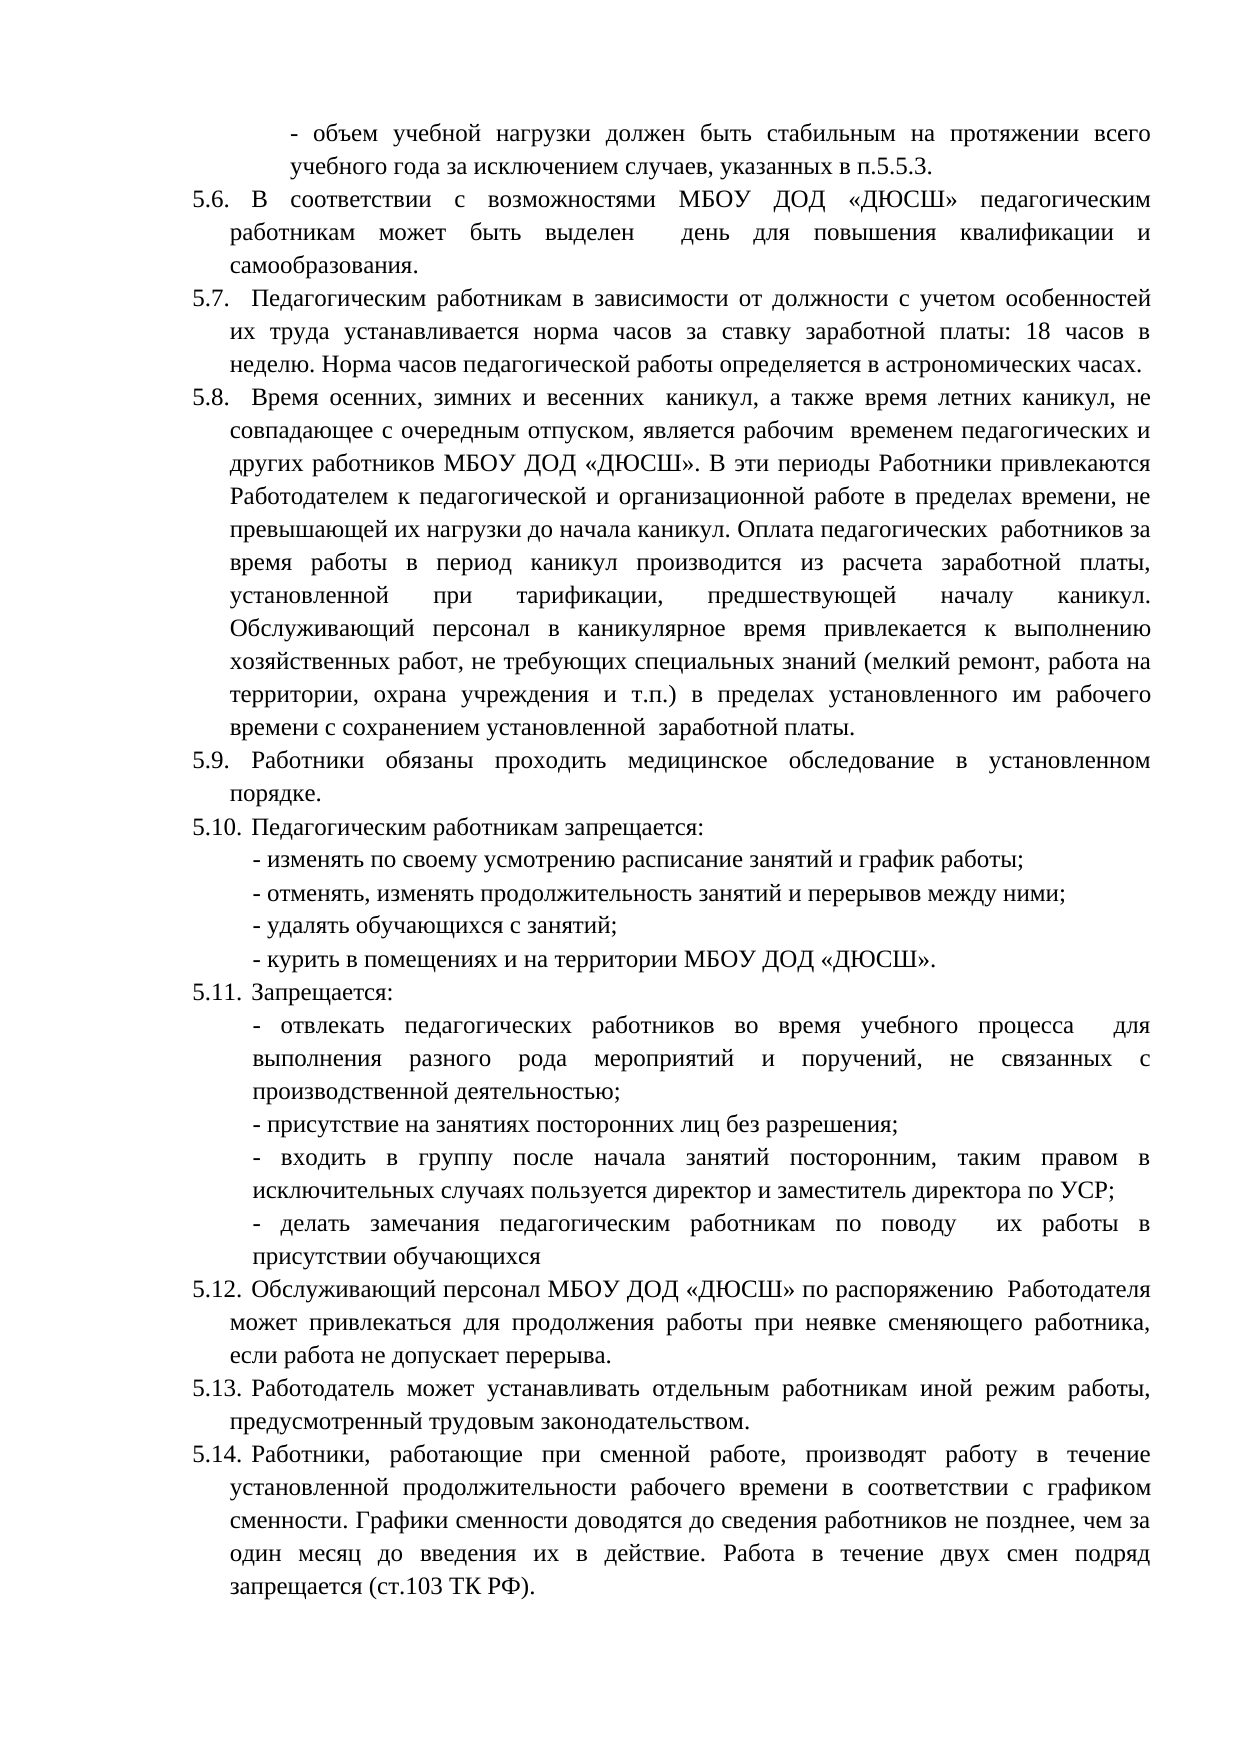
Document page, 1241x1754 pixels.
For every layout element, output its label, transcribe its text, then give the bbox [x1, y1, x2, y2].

list В соответствии с возможностями МБОУ ДОД «ДЮСШ» педагогическим работникам может быть выделен день для повышения квалификации и самообразования. [192, 184, 1152, 279]
list Работодатель может устанавливать отдельным работникам иной режим работы, предусмотренный трудовым законодательством. [192, 1373, 1152, 1435]
list - курить в помещениях и на территории МБОУ ДОД «ДЮСШ». [252, 944, 1152, 972]
list Обслуживающий персонал МБОУ ДОД «ДЮСШ» по распоряжению Работодателя может привлекаться для продолжения работы при неявке сменяющего работника, если работа не допускает перерыва. [192, 1274, 1152, 1369]
list - отвлекать педагогических работников во время учебного процесса для выполнения разного рода мероприятий и поручений, не связанных с производственной деятельностью; [252, 1010, 1152, 1104]
list Работники обязаны проходить медицинское обследование в установленном порядке. [192, 746, 1152, 807]
list - входить в группу после начала занятий посторонним, таким правом в исключительных случаях пользуется директор и заместитель директора по УСР; [252, 1142, 1152, 1203]
list - присутствие на занятиях посторонних лиц без разрешения; [252, 1109, 1152, 1137]
list - изменять по своему усмотрению расписание занятий и график работы; [252, 844, 1152, 873]
list - объем учебной нагрузки должен быть стабильным на протяжении всего учебного года за исключением случаев, указанных в п.5.5.3. [290, 118, 1152, 180]
list Запрещается: [192, 977, 1152, 1005]
list - отменять, изменять продолжительность занятий и перерывов между ними; [252, 878, 1152, 906]
list - делать замечания педагогическим работникам по поводу их работы в присутствии обучающихся [252, 1208, 1152, 1269]
list Педагогическим работникам в зависимости от должности с учетом особенностей их труда устанавливается норма часов за ставку заработной платы: 18 часов в неделю. Норма часов педагогической работы определяется в астрономических часах. [192, 283, 1152, 378]
list Педагогическим работникам запрещается: [192, 812, 1152, 840]
list - удалять обучающихся с занятий; [252, 911, 1152, 939]
list Время осенних, зимних и весенних каникул, а также время летних каникул, не совпадающее с очередным отпуском, является рабочим временем педагогических и других работников МБОУ ДОД «ДЮСШ». В эти периоды Работники привлекаются Работодателем к педагогической и организационной работе в пределах времени, не превышающей их нагрузки до начала каникул. Оплата педагогических работников за время работы в период каникул производится из расчета заработной платы, установленной при тарификации, предшествующей началу каникул. Обслуживающий персонал в каникулярное время привлекается к выполнению хозяйственных работ, не требующих специальных знаний (мелкий ремонт, работа на территории, охрана учреждения и т.п.) в пределах установленного им рабочего времени с сохранением установленной заработной платы. [192, 382, 1152, 741]
list Работники, работающие при сменной работе, производят работу в течение установленной продолжительности рабочего времени в соответствии с графиком сменности. Графики сменности доводятся до сведения работников не позднее, чем за один месяц до введения их в действие. Работа в течение двух смен подряд запрещается (ст.103 ТК РФ). [192, 1439, 1152, 1600]
